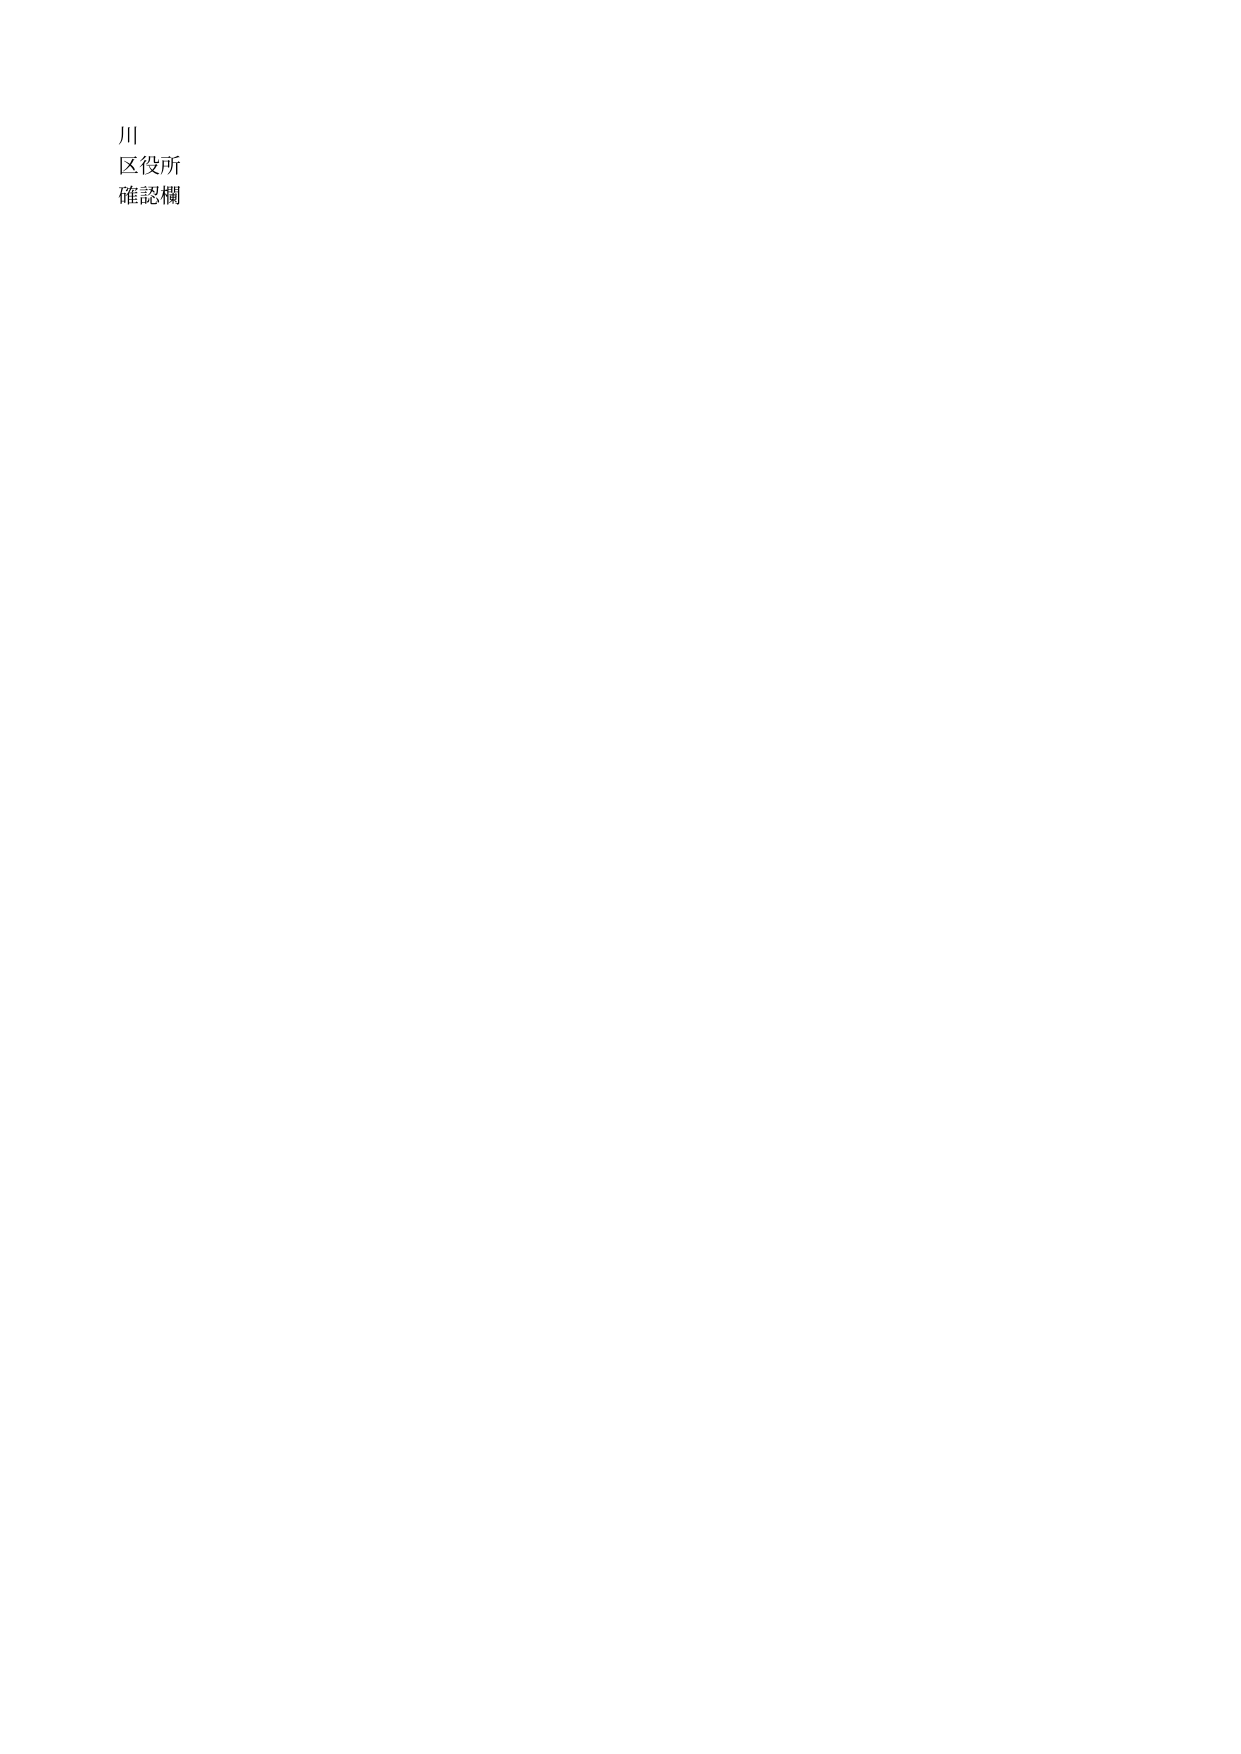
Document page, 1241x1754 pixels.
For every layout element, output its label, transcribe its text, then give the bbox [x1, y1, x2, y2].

text 東淀川 [118, 119, 1122, 149]
text 確認欄 [118, 179, 1122, 209]
text 区役所 [118, 149, 1122, 179]
